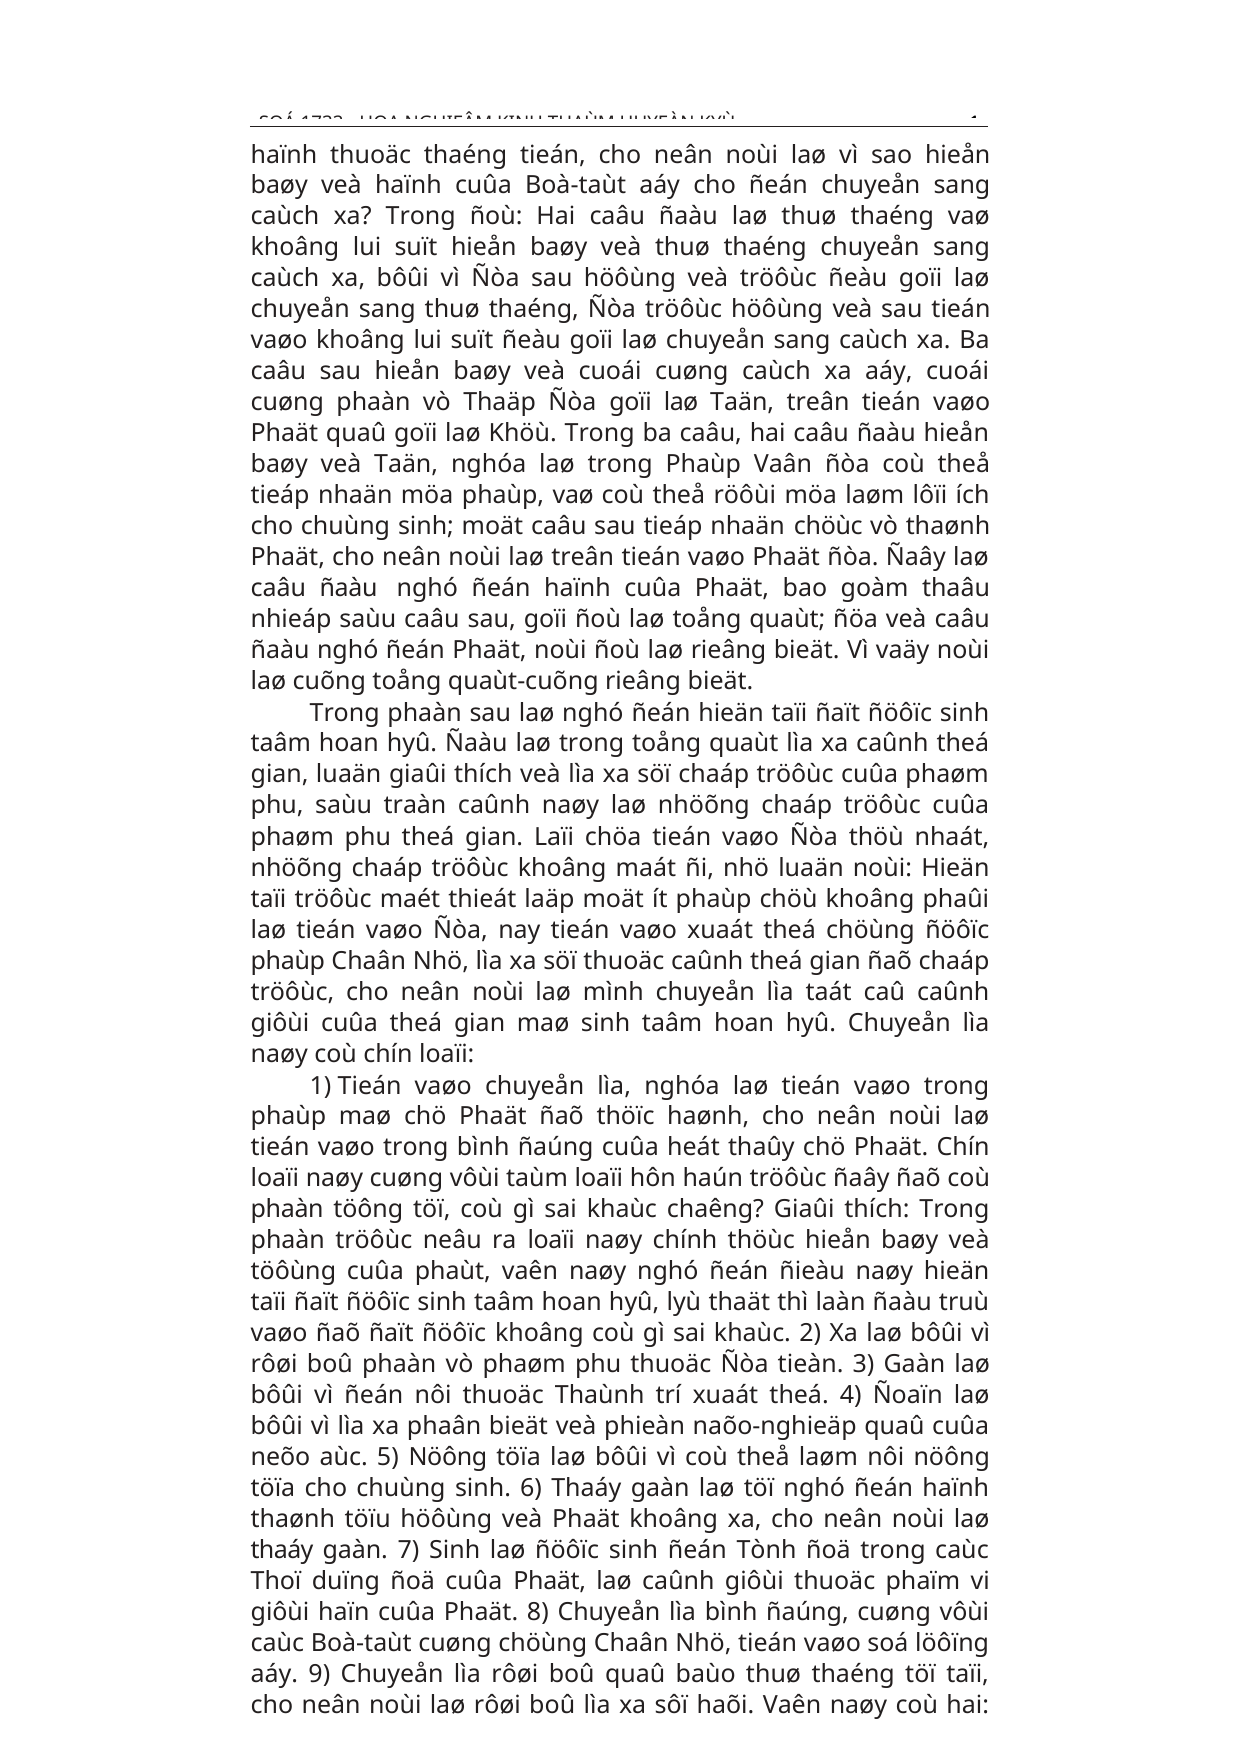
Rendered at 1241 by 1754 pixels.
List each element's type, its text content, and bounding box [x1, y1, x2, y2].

text haïnh thuoäc thaéng tieán, cho neân noùi laø vì sao hieån baøy veà haïnh cuûa Boà-taùt aáy cho ñeán chuyeån sang caùch xa? Trong ñoù: Hai caâu ñaàu laø thuø thaéng vaø khoâng lui suït hieån baøy veà thuø thaéng chuyeån sang caùch xa, bôûi vì Ñòa sau höôùng veà tröôùc ñeàu goïi laø chuyeån sang thuø thaéng, Ñòa tröôùc höôùng veà sau tieán vaøo khoâng lui suït ñeàu goïi laø chuyeån sang caùch xa. Ba caâu sau hieån baøy veà cuoái cuøng caùch xa aáy, cuoái cuøng phaàn vò Thaäp Ñòa goïi laø Taän, treân tieán vaøo Phaät quaû goïi laø Khöù. Trong ba caâu, hai caâu ñaàu hieån baøy veà Taän, nghóa laø trong Phaùp Vaân ñòa coù theå tieáp nhaän möa phaùp, vaø coù theå röôùi möa laøm lôïi ích cho chuùng sinh; moät caâu sau tieáp nhaän chöùc vò thaønh Phaät, cho neân noùi laø treân tieán vaøo Phaät ñòa. Ñaây laø caâu ñaàu nghó ñeán haïnh cuûa Phaät, bao goàm thaâu nhieáp saùu caâu sau, goïi ñoù laø toång quaùt; ñöa veà caâu ñaàu nghó ñeán Phaät, noùi ñoù laø rieâng bieät. Vì vaäy noùi laø cuõng toång quaùt-cuõng rieâng bieät. [250, 138, 990, 697]
text Trong phaàn sau laø nghó ñeán hieän taïi ñaït ñöôïc sinh taâm hoan hyû. Ñaàu laø trong toång quaùt lìa xa caûnh theá gian, luaän giaûi thích veà lìa xa söï chaáp tröôùc cuûa phaøm phu, saùu traàn caûnh naøy laø nhöõng chaáp tröôùc cuûa phaøm phu theá gian. Laïi chöa tieán vaøo Ñòa thöù nhaát, nhöõng chaáp tröôùc khoâng maát ñi, nhö luaän noùi: Hieän taïi tröôùc maét thieát laäp moät ít phaùp chöù khoâng phaûi laø tieán vaøo Ñòa, nay tieán vaøo xuaát theá chöùng ñöôïc phaùp Chaân Nhö, lìa xa söï thuoäc caûnh theá gian ñaõ chaáp tröôùc, cho neân noùi laø mình chuyeån lìa taát caû caûnh giôùi cuûa theá gian maø sinh taâm hoan hyû. Chuyeån lìa naøy coù chín loaïi: [250, 697, 990, 1069]
